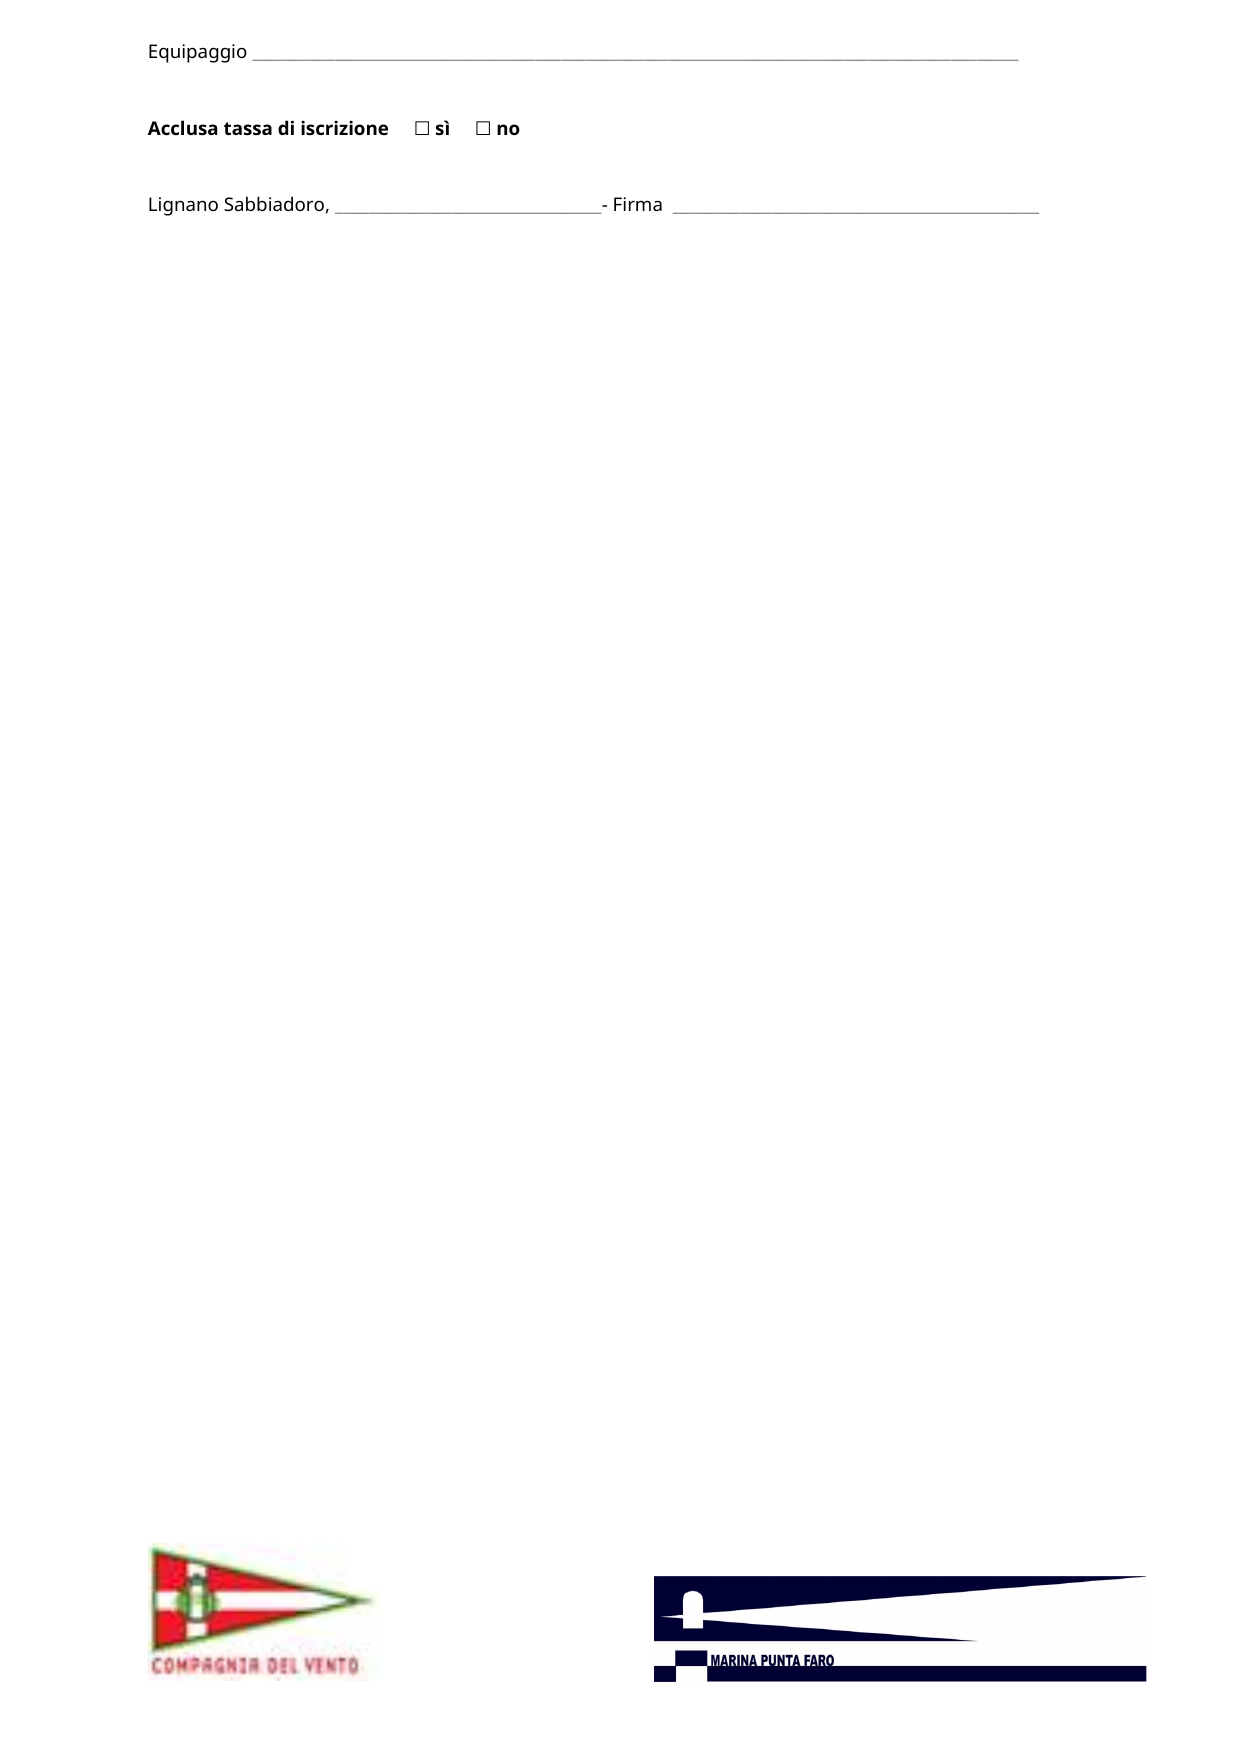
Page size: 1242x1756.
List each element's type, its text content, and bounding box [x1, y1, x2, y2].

picture [654, 1576, 1147, 1682]
text Acclusa tassa di iscrizione ☐ sì ☐ no [148, 115, 1094, 140]
text Lignano Sabbiadoro, ________________________________- Firma ____________________________________________ [148, 191, 1094, 216]
text Equipaggio ____________________________________________________________________________________________ [148, 39, 1094, 64]
picture [147, 1543, 381, 1681]
